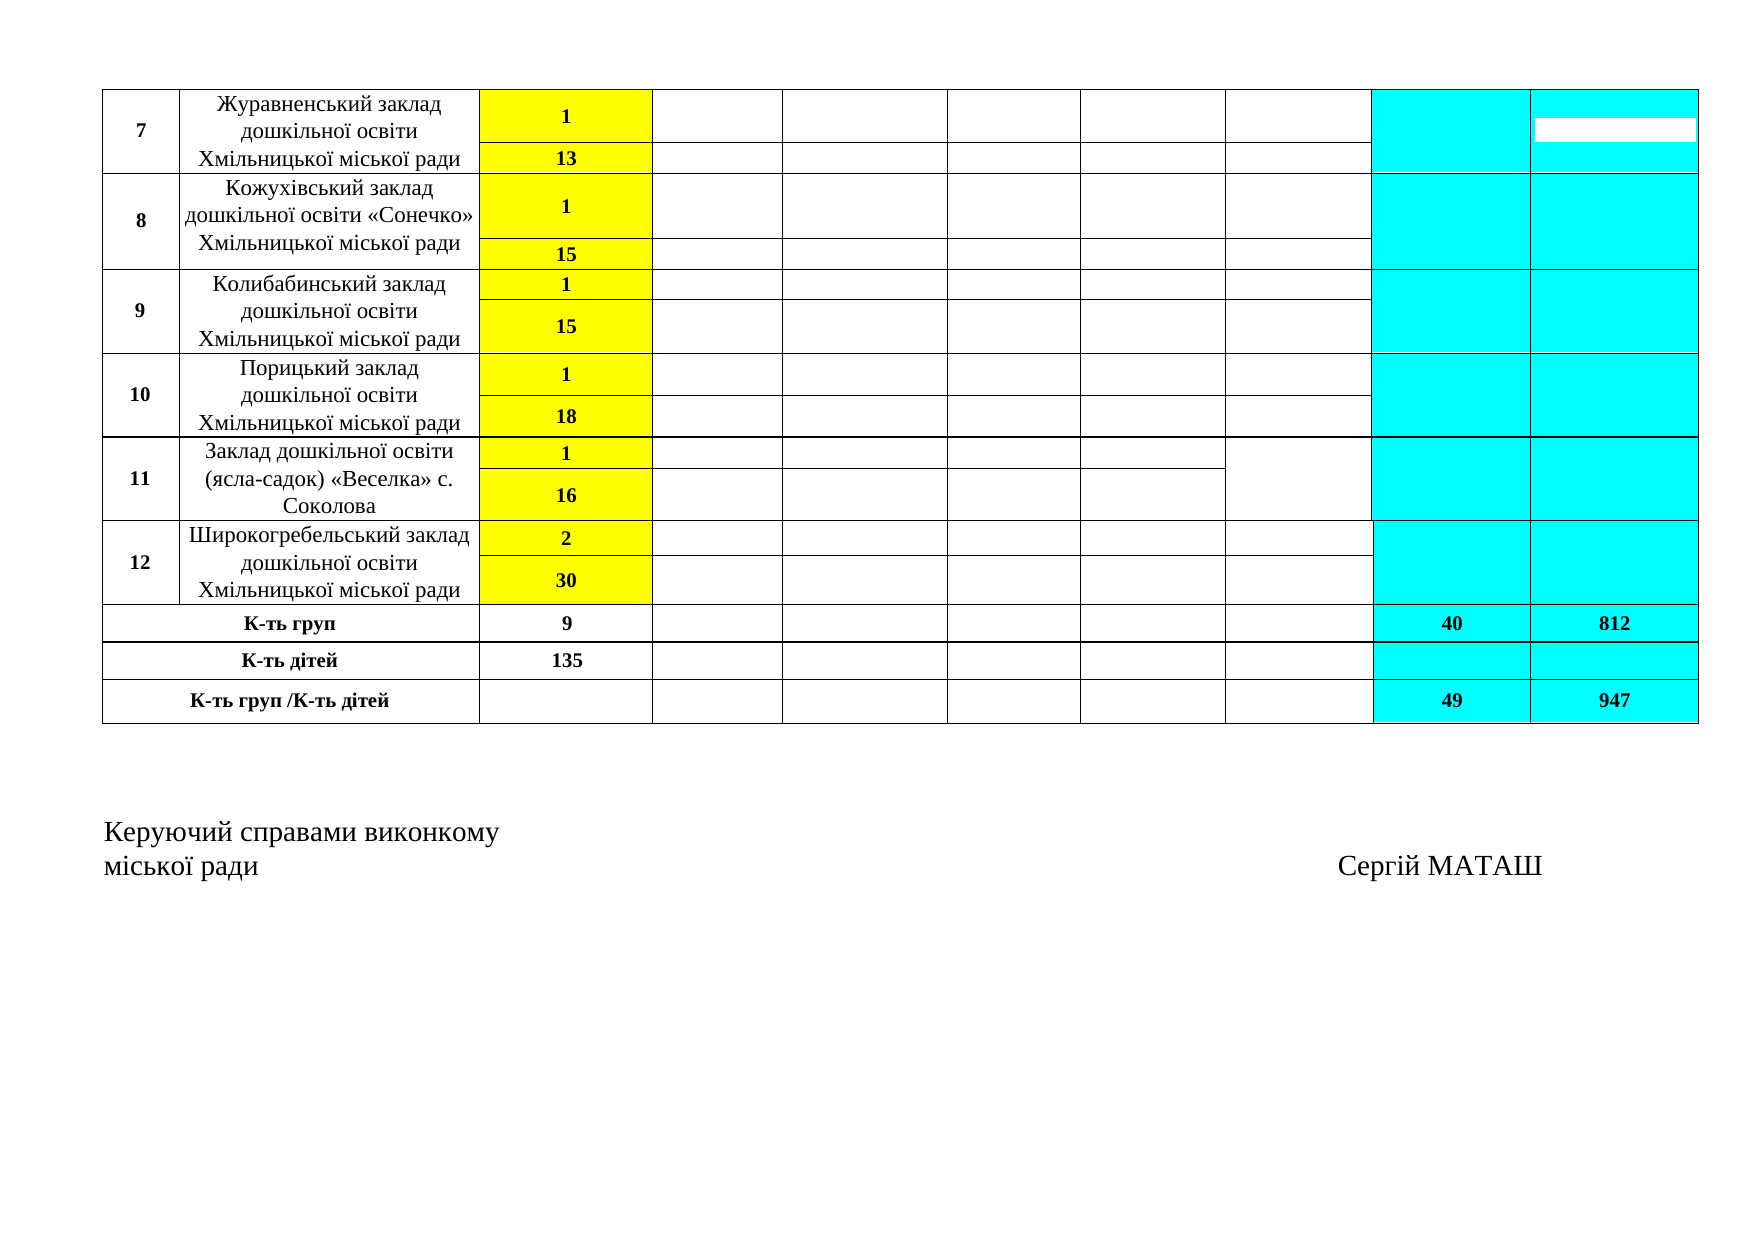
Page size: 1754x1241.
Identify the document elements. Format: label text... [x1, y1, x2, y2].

table_cell [783, 643, 947, 679]
table_cell [948, 556, 1080, 604]
table_cell [783, 270, 947, 299]
table_cell К-ть груп /К-ть дітей [103, 680, 479, 722]
table_cell [1372, 90, 1530, 172]
table_cell [1372, 354, 1530, 436]
table_cell 10 [103, 354, 179, 436]
table_cell [783, 469, 947, 520]
table_cell [948, 469, 1080, 520]
table_cell [1081, 469, 1225, 520]
table_cell К-ть груп [103, 605, 479, 641]
table_cell [653, 270, 782, 299]
table_cell [948, 354, 1080, 395]
table_cell Кожухівський заклад дошкільної освіти «Сонечко» Хмільницької міської ради [180, 174, 479, 269]
table_cell 9 [103, 270, 179, 352]
table_cell [1081, 643, 1225, 679]
text Керуючий справами виконкому [103, 814, 1654, 848]
table_cell 49 [1374, 680, 1530, 722]
table_cell [1081, 521, 1225, 555]
table_cell [653, 174, 782, 238]
table_cell [783, 354, 947, 395]
table_cell [783, 521, 947, 555]
table_cell [1226, 605, 1373, 641]
table_cell [1531, 438, 1698, 520]
table_cell [1226, 680, 1373, 722]
table_cell [1081, 680, 1225, 722]
table_cell [1226, 556, 1373, 604]
table_cell 1 [480, 90, 652, 142]
table_cell [948, 438, 1080, 468]
table_cell [1226, 270, 1371, 299]
table_cell [1531, 174, 1698, 269]
table_cell [653, 354, 782, 395]
table_cell [1081, 556, 1225, 604]
table_cell [653, 469, 782, 520]
table_cell [1226, 300, 1371, 352]
table_cell [653, 438, 782, 468]
table_cell [783, 300, 947, 352]
table_cell [783, 680, 947, 722]
table_cell 1 [480, 270, 652, 299]
table_cell [1226, 90, 1371, 142]
table_cell [948, 143, 1080, 172]
table_cell [653, 643, 782, 679]
table_cell 9 [480, 605, 652, 641]
table_cell 1 [480, 354, 652, 395]
table_cell [1531, 521, 1698, 604]
table_cell 947 [1531, 680, 1698, 722]
table_cell [480, 680, 652, 722]
table_cell [948, 239, 1080, 269]
table_cell [1226, 354, 1371, 395]
table_cell Порицький заклад дошкільної освіти Хмільницької міської ради [180, 354, 479, 436]
table_cell [1531, 90, 1698, 172]
table_cell [1226, 643, 1373, 679]
table_cell [783, 143, 947, 172]
table_cell [1531, 643, 1698, 679]
table_cell 16 [480, 469, 652, 520]
table_cell 11 [103, 438, 179, 520]
table_cell [948, 396, 1080, 436]
table_cell [1372, 174, 1530, 269]
table_cell [948, 300, 1080, 352]
table_cell [1226, 143, 1230, 172]
table_cell [653, 143, 782, 172]
table_cell [653, 556, 782, 604]
table_cell [1081, 354, 1225, 395]
table_cell 15 [480, 300, 652, 352]
table_cell 812 [1531, 605, 1698, 641]
table_cell [1226, 438, 1371, 520]
table_cell [1226, 396, 1371, 436]
table_cell [948, 521, 1080, 555]
table_cell [783, 239, 947, 269]
table_cell 13 [480, 143, 652, 172]
table_cell [653, 239, 782, 269]
table_cell [783, 605, 947, 641]
table_cell [948, 90, 1080, 142]
table_cell 7 [103, 90, 179, 172]
table_cell [1081, 270, 1225, 299]
table_cell [1531, 354, 1698, 436]
table_cell [1081, 438, 1225, 468]
table_cell [783, 90, 947, 142]
table_cell 1 [480, 174, 652, 238]
table_cell [653, 605, 782, 641]
table_cell [948, 643, 1080, 679]
table_cell [783, 174, 947, 238]
table_cell [1374, 521, 1530, 604]
table_cell [783, 396, 947, 436]
table_cell [783, 556, 947, 604]
table_cell [1081, 396, 1225, 436]
table_cell [1531, 270, 1698, 352]
table_cell Широкогребельський заклад дошкільної освіти Хмільницької міської ради [180, 521, 479, 604]
table_cell [1081, 174, 1225, 238]
table_cell [783, 438, 947, 468]
table_cell 30 [480, 556, 652, 604]
table_cell 40 [1374, 605, 1530, 641]
table_cell 15 [480, 239, 652, 269]
table_cell [1226, 239, 1371, 269]
table_cell К-ть дітей [103, 643, 479, 679]
table_cell [653, 300, 782, 352]
table_cell Колибабинський заклад дошкільної освіти Хмільницької міської ради [180, 270, 479, 352]
table_cell 1 [480, 438, 652, 468]
table_cell Заклад дошкільної освіти (ясла-садок) «Веселка» с. Соколова [180, 438, 479, 520]
table_cell [1081, 300, 1225, 352]
table_cell [1081, 90, 1225, 142]
table_cell Журавненський заклад дошкільної освіти Хмільницької міської ради [180, 90, 479, 172]
table_cell 12 [103, 521, 179, 604]
text міської ради Сергій МАТАШ [103, 848, 1654, 882]
table_cell [1372, 438, 1530, 520]
table_cell [1081, 239, 1225, 269]
table_cell [1372, 270, 1530, 352]
table_cell [948, 605, 1080, 641]
table_cell [653, 680, 782, 722]
table_cell 2 [480, 521, 652, 555]
table_cell [948, 680, 1080, 722]
table_cell [948, 174, 1080, 238]
table_cell [1226, 521, 1373, 555]
table_cell [948, 270, 1080, 299]
table_cell [1374, 643, 1530, 679]
table_cell [1081, 143, 1085, 172]
table_cell [653, 521, 782, 555]
table_cell 8 [103, 174, 179, 269]
table_cell [1081, 605, 1225, 641]
table_cell [653, 90, 782, 142]
table_cell [653, 396, 782, 436]
table_cell 18 [480, 396, 652, 436]
table_cell [1226, 174, 1371, 238]
table_cell 135 [480, 643, 652, 679]
